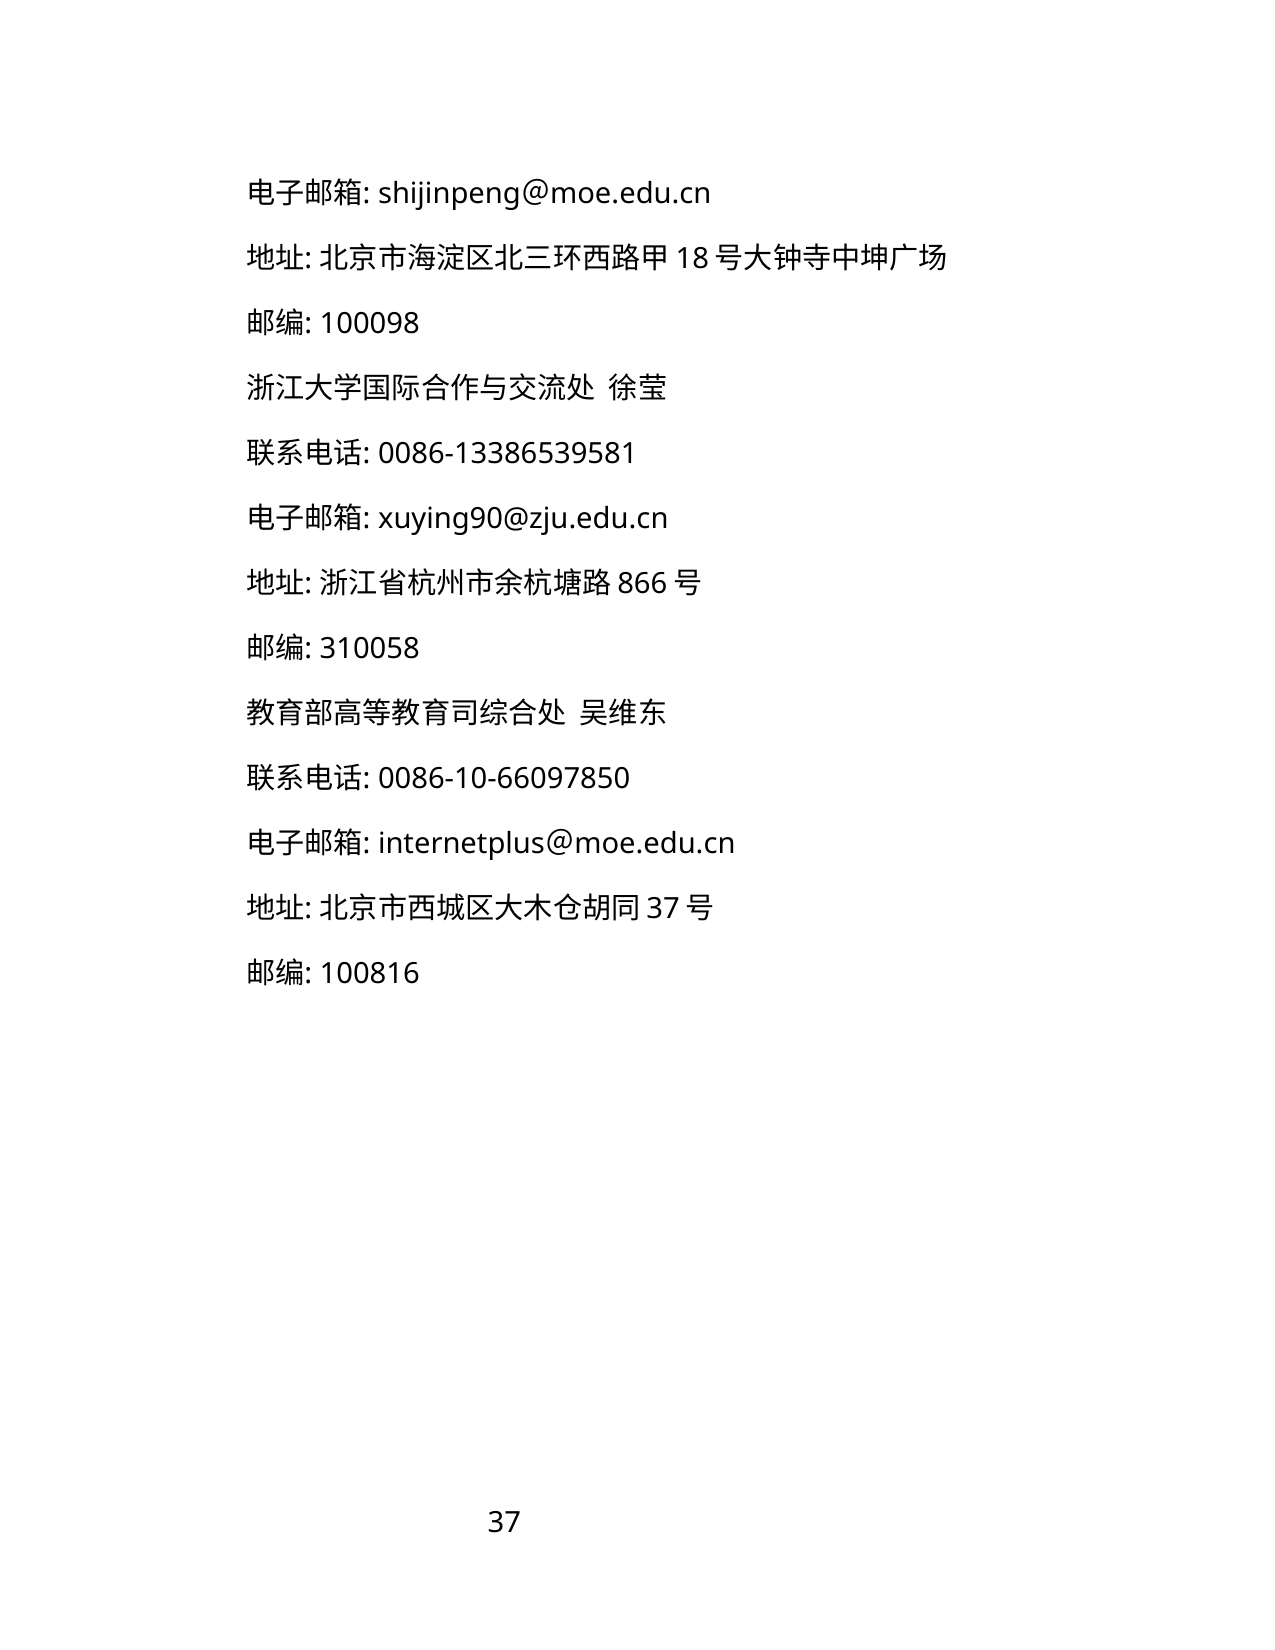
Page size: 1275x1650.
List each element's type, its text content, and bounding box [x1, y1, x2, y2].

text 电子邮箱: internetplus＠moe.edu.cn [187, 809, 1087, 874]
text 地址: 北京市西城区大木仓胡同37号 [187, 874, 1087, 939]
text 地址: 浙江省杭州市余杭塘路866号 [187, 549, 1087, 614]
text 邮编: 100098 [187, 289, 1087, 354]
text 电子邮箱: shijinpeng＠moe.edu.cn [187, 159, 1087, 224]
text 浙江大学国际合作与交流处 徐莹 [187, 354, 1087, 419]
text 电子邮箱: xuying90@zju.edu.cn [187, 484, 1087, 549]
text 邮编: 100816 [187, 939, 1087, 1004]
text 联系电话: 0086-10-66097850 [187, 744, 1087, 809]
text 邮编: 310058 [187, 614, 1087, 679]
text 联系电话: 0086-13386539581 [187, 419, 1087, 484]
text 教育部高等教育司综合处 吴维东 [187, 679, 1087, 744]
text 地址: 北京市海淀区北三环西路甲18号大钟寺中坤广场 [187, 224, 1087, 289]
